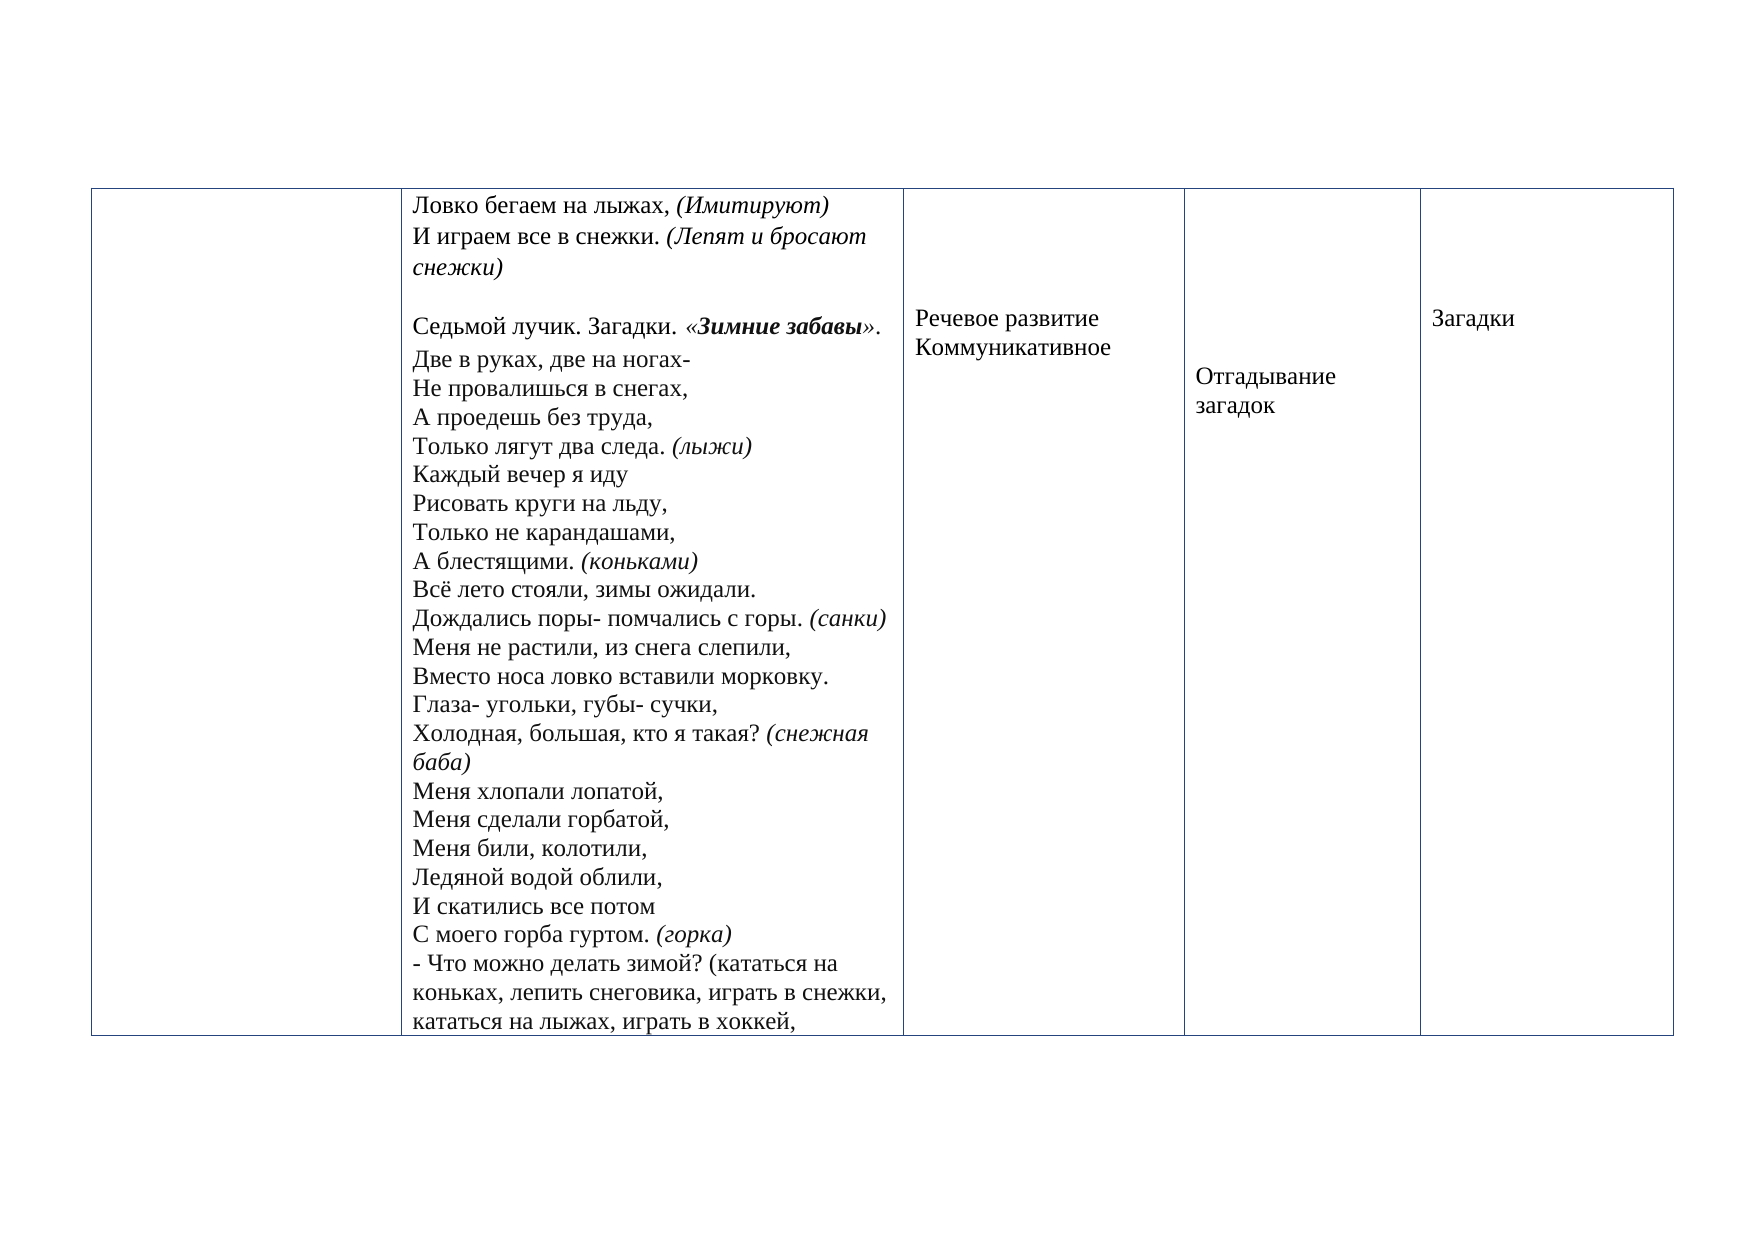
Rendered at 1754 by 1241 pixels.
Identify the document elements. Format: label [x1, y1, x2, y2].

table_cell [904, 189, 1184, 1034]
table_cell [92, 189, 401, 1034]
table_cell [402, 189, 903, 1034]
table_cell [1185, 189, 1420, 1034]
table_cell [1421, 189, 1673, 1034]
